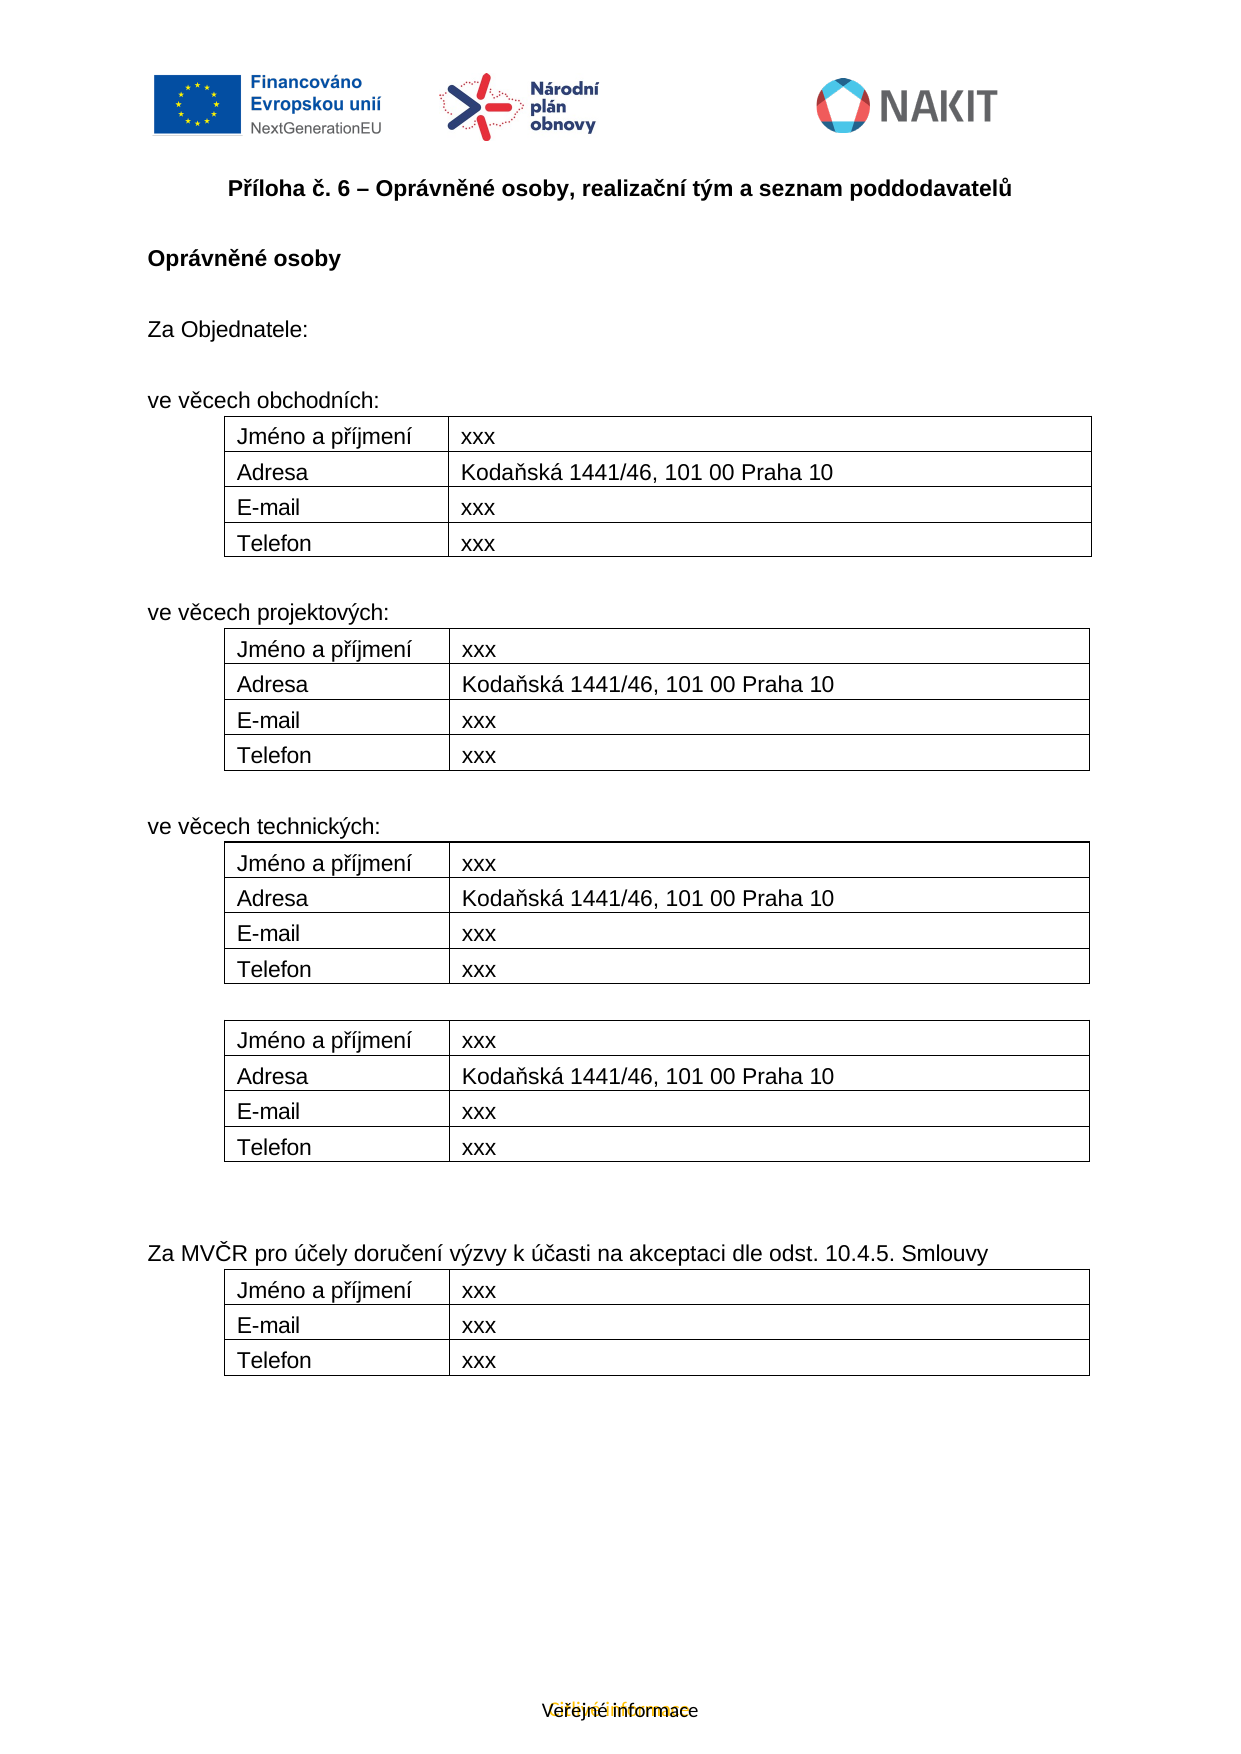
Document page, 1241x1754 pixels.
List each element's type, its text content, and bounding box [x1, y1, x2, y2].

table_header Jméno a příjmení [225, 843, 449, 877]
table_cell xxx [450, 1091, 1089, 1126]
table_cell E-mail [225, 1305, 449, 1339]
table_cell Kodaňská 1441/46, 101 00 Praha 10 [449, 452, 1091, 486]
table_header xxx [449, 417, 1091, 451]
table_cell E-mail [225, 487, 448, 522]
table_cell xxx [449, 487, 1091, 522]
table_cell xxx [450, 700, 1089, 734]
table_header Jméno a příjmení [225, 1270, 449, 1304]
table_cell xxx [449, 523, 1091, 556]
table_cell xxx [450, 735, 1089, 769]
text Za Objednatele: [147, 316, 1205, 342]
table_cell xxx [450, 949, 1089, 983]
table_cell E-mail [225, 1091, 449, 1126]
subtitle Příloha č. 6 – Oprávněné osoby, realizační tým a seznam poddodavatelů Oprávněné osoby [147, 174, 1093, 272]
table_cell Adresa [225, 664, 449, 699]
table_header Jméno a příjmení [225, 629, 449, 663]
text ve věcech projektových: [147, 599, 1205, 626]
table_header xxx [450, 843, 1089, 877]
table_cell Telefon [225, 949, 449, 983]
table_cell xxx [450, 913, 1089, 948]
table_cell Kodaňská 1441/46, 101 00 Praha 10 [450, 664, 1089, 699]
text ve věcech obchodních: [147, 387, 1205, 413]
table_cell Telefon [225, 1340, 449, 1375]
table_header xxx [450, 629, 1089, 663]
table_header Jméno a příjmení [225, 1021, 449, 1055]
table_cell Adresa [225, 1056, 449, 1090]
table_cell Telefon [225, 1127, 449, 1161]
picture [439, 73, 600, 141]
text Za MVČR pro účely doručení výzvy k účasti na akceptaci dle odst. 10.4.5. Smlouvy [147, 1240, 1205, 1266]
table_cell xxx [450, 1340, 1089, 1375]
table_header Jméno a příjmení [225, 417, 448, 451]
table_cell Telefon [225, 523, 448, 556]
picture [816, 78, 998, 133]
table_header xxx [450, 1021, 1089, 1055]
table_cell Kodaňská 1441/46, 101 00 Praha 10 [450, 878, 1089, 912]
table_cell Adresa [225, 452, 448, 486]
table_cell xxx [450, 1127, 1089, 1161]
picture [147, 65, 398, 141]
table_cell Kodaňská 1441/46, 101 00 Praha 10 [450, 1056, 1089, 1090]
text ve věcech technických: [147, 813, 1205, 839]
table_cell E-mail [225, 700, 449, 734]
table_cell xxx [450, 1305, 1089, 1339]
table_cell E-mail [225, 913, 449, 948]
table_cell Adresa [225, 878, 449, 912]
table_cell Telefon [225, 735, 449, 769]
table_header xxx [450, 1270, 1089, 1304]
